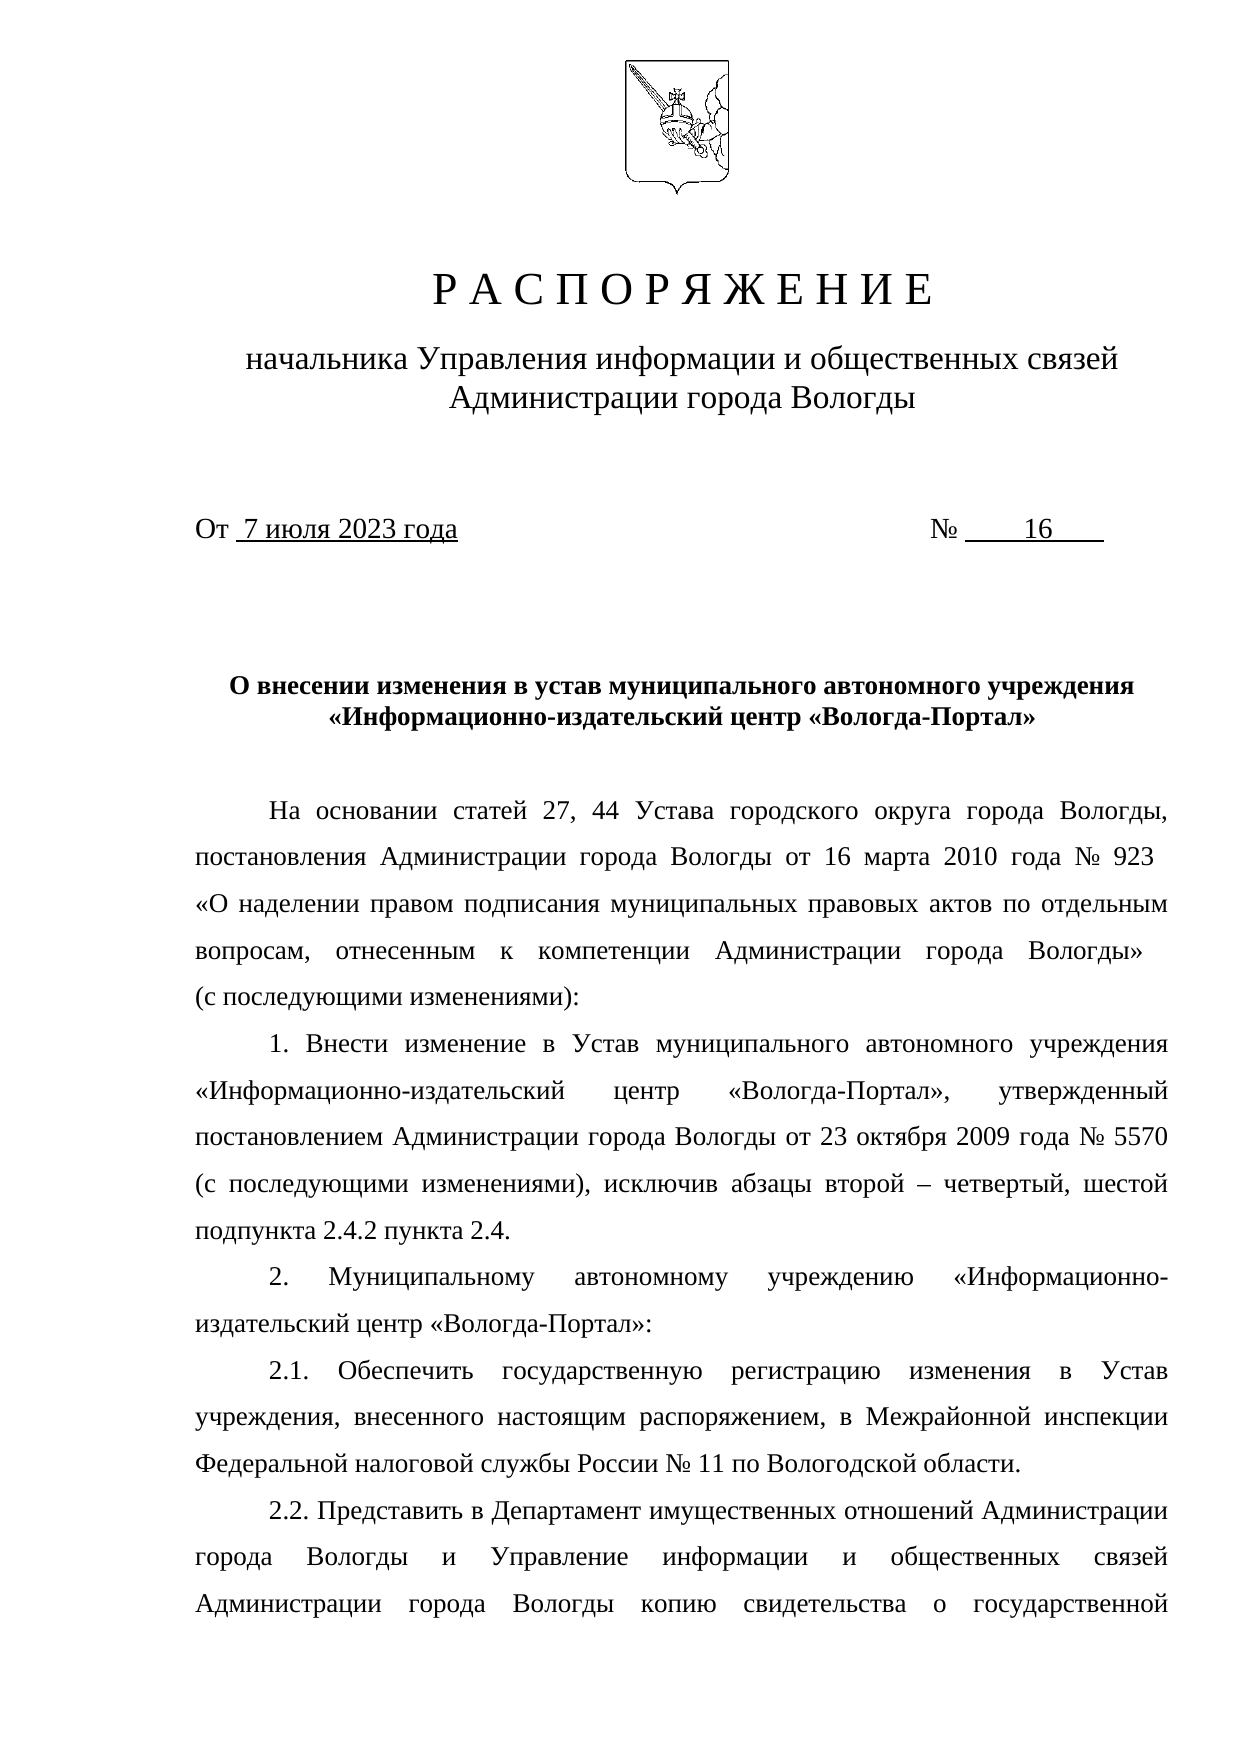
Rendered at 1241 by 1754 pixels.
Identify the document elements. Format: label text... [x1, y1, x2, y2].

text На основании статей 27, 44 Устава городского округа города Вологды, постановления Администрации города Вологды от 16 марта 2010 года № 923 «О наделении правом подписания муниципальных правовых актов по отдельным вопросам, отнесенным к компетенции Администрации города Вологды» (с последующими изменениями): [195, 794, 1169, 1012]
text О внесении изменения в устав муниципального автономного учреждения «Информационно-издательский центр «Вологда-Портал» [195, 669, 1169, 732]
text От 7 июля 2023 года № 16 [195, 511, 1169, 545]
text Р А С П О Р Я Ж Е Н И Е [195, 262, 1169, 314]
text Администрации города Вологды [195, 377, 1169, 415]
text начальника Управления информации и общественных связей [195, 339, 1169, 377]
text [195, 1494, 1169, 1618]
text 2.1. Обеспечить государственную регистрацию изменения в Устав учреждения, внесенного настоящим распоряжением, в Межрайонной инспекции Федеральной налоговой службы России № 11 по Вологодской области. [195, 1354, 1169, 1478]
text 2. Муниципальному автономному учреждению «Информационно-издательский центр «Вологда-Портал»: [195, 1261, 1169, 1338]
picture [622, 57, 732, 195]
text 1. Внести изменение в Устав муниципального автономного учреждения «Информационно-издательский центр «Вологда-Портал», утвержденный постановлением Администрации города Вологды от 23 октября 2009 года № 5570 (с последующими изменениями), исключив абзацы второй – четвертый, шестой подпункта 2.4.2 пункта 2.4. [195, 1027, 1169, 1245]
